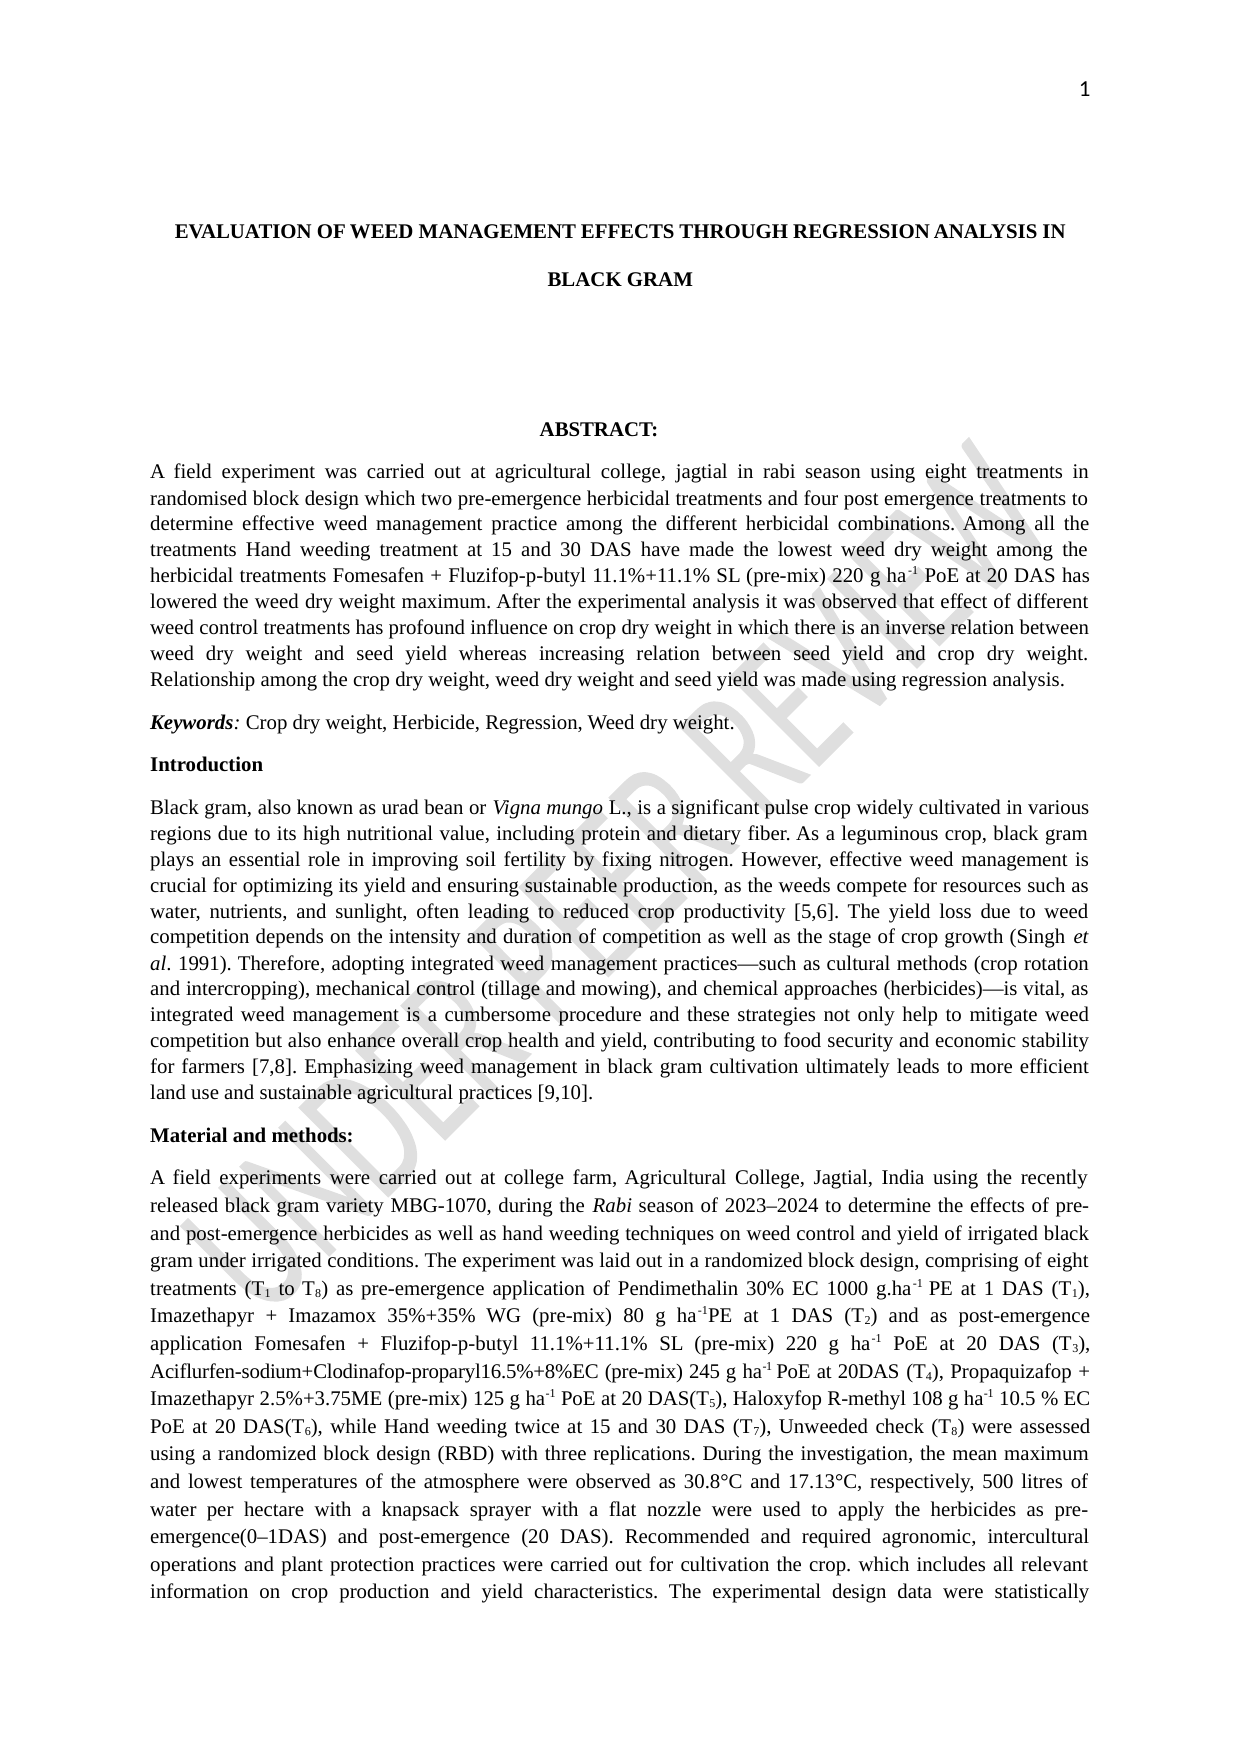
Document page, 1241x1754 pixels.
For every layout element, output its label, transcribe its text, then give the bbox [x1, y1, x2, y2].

text ABSTRACT: [150, 417, 1090, 441]
text Introduction [150, 752, 1090, 776]
text Material and methods: [150, 1123, 1090, 1147]
text Keywords: Crop dry weight, Herbicide, Regression, Weed dry weight. [150, 709, 1090, 734]
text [150, 1165, 1090, 1603]
text Black gram, also known as urad bean or Vigna mungo L., is a significant pulse crop widely cultivated in various regions due to its high nutritional value, including protein and dietary fiber. As a leguminous crop, black gram plays an essential role in improving soil fertility by fixing nitrogen. However, effective weed management is crucial for optimizing its yield and ensuring sustainable production, as the weeds compete for resources such as water, nutrients, and sunlight, often leading to reduced crop productivity [5,6]. The yield loss due to weed competition depends on the intensity and duration of competition as well as the stage of crop growth (Singh et al. 1991). Therefore, adopting integrated weed management practices—such as cultural methods (crop rotation and intercropping), mechanical control (tillage and mowing), and chemical approaches (herbicides)—is vital, as integrated weed management is a cumbersome procedure and these strategies not only help to mitigate weed competition but also enhance overall crop health and yield, contributing to food security and economic stability for farmers [7,8]. Emphasizing weed management in black gram cultivation ultimately leads to more efficient land use and sustainable agricultural practices [9,10]. [150, 795, 1090, 1104]
text EVALUATION OF WEED MANAGEMENT EFFECTS THROUGH REGRESSION ANALYSIS IN BLACK GRAM [150, 219, 1090, 291]
text A field experiment was carried out at agricultural college, jagtial in rabi season using eight treatments in randomised block design which two pre-emergence herbicidal treatments and four post emergence treatments to determine effective weed management practice among the different herbicidal combinations. Among all the treatments Hand weeding treatment at 15 and 30 DAS have made the lowest weed dry weight among the herbicidal treatments Fomesafen + Fluzifop-p-butyl 11.1%+11.1% SL (pre-mix) 220 g ha-1 PoE at 20 DAS has lowered the weed dry weight maximum. After the experimental analysis it was observed that effect of different weed control treatments has profound influence on crop dry weight in which there is an inverse relation between weed dry weight and seed yield whereas increasing relation between seed yield and crop dry weight. Relationship among the crop dry weight, weed dry weight and seed yield was made using regression analysis. [150, 459, 1090, 691]
